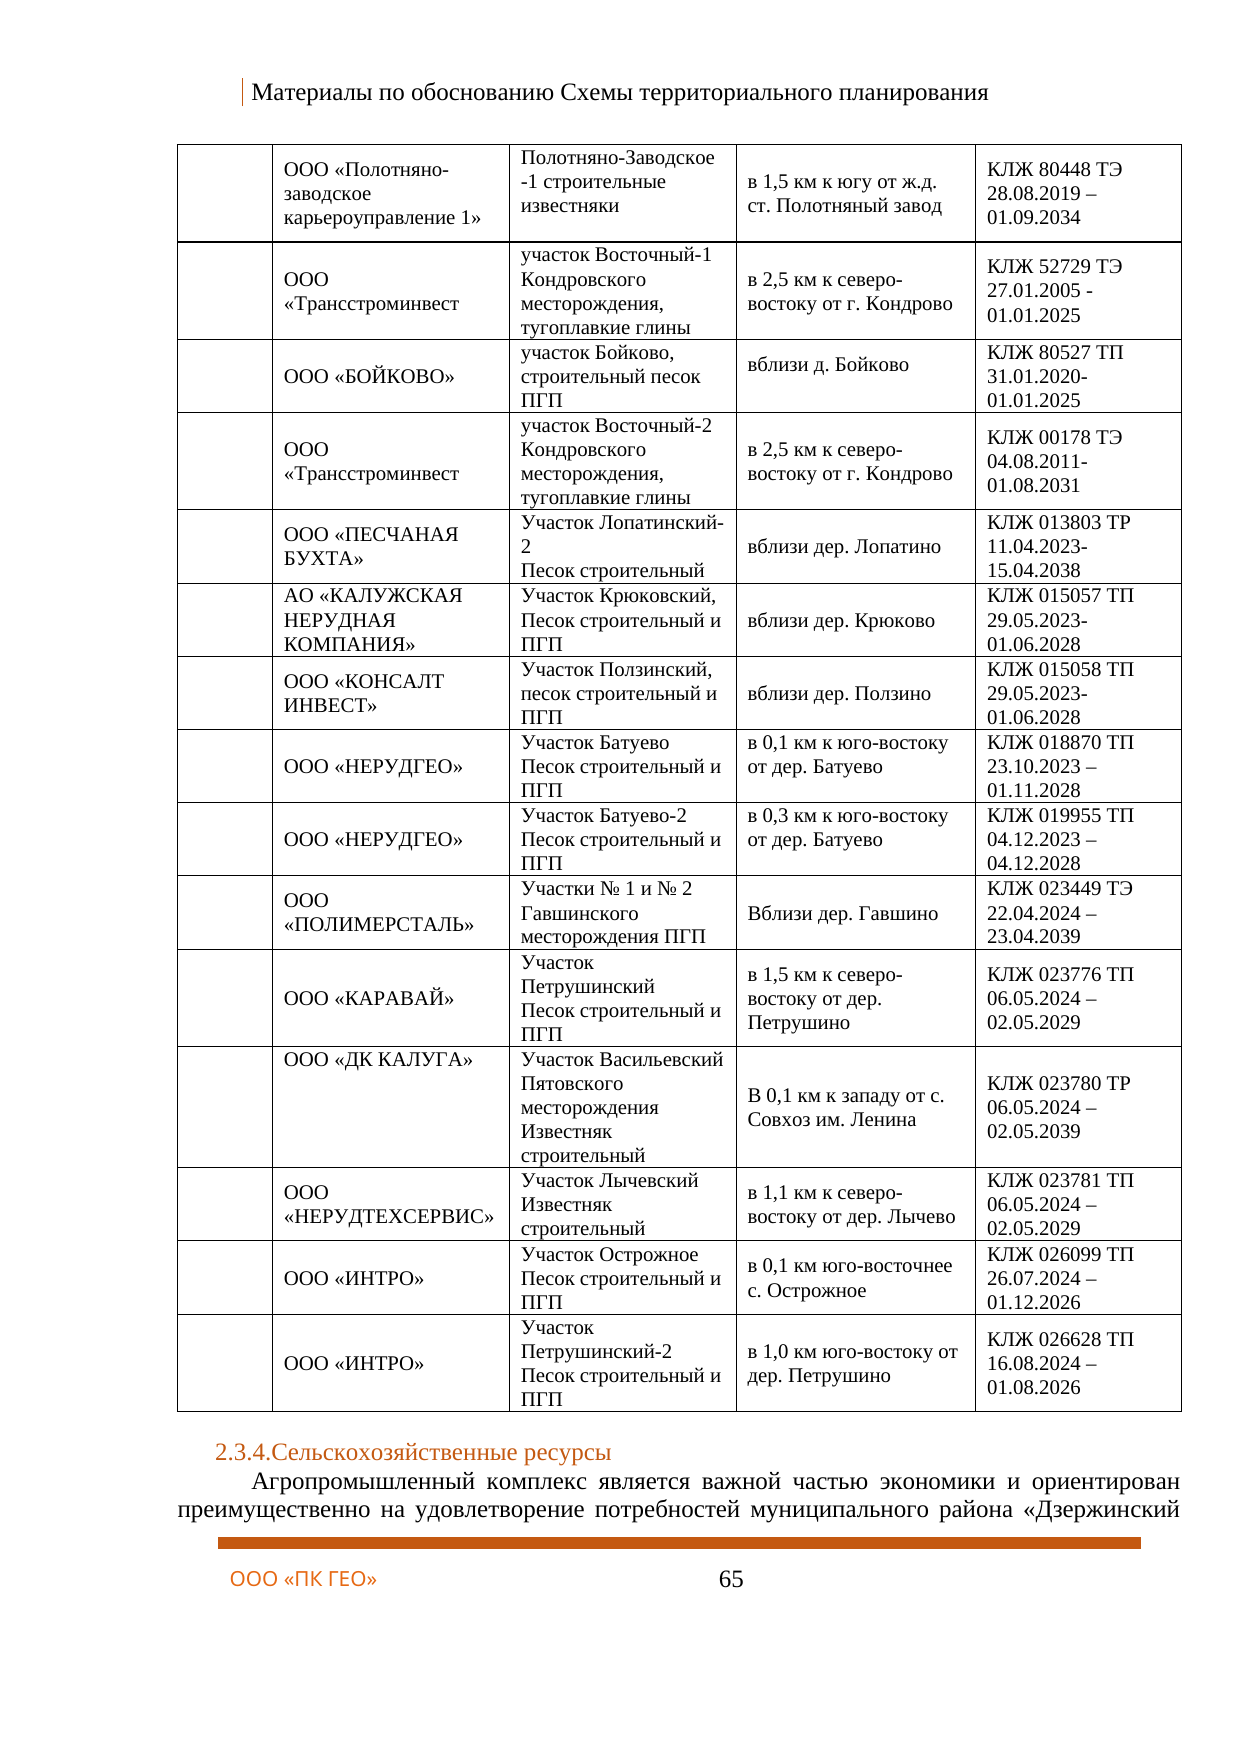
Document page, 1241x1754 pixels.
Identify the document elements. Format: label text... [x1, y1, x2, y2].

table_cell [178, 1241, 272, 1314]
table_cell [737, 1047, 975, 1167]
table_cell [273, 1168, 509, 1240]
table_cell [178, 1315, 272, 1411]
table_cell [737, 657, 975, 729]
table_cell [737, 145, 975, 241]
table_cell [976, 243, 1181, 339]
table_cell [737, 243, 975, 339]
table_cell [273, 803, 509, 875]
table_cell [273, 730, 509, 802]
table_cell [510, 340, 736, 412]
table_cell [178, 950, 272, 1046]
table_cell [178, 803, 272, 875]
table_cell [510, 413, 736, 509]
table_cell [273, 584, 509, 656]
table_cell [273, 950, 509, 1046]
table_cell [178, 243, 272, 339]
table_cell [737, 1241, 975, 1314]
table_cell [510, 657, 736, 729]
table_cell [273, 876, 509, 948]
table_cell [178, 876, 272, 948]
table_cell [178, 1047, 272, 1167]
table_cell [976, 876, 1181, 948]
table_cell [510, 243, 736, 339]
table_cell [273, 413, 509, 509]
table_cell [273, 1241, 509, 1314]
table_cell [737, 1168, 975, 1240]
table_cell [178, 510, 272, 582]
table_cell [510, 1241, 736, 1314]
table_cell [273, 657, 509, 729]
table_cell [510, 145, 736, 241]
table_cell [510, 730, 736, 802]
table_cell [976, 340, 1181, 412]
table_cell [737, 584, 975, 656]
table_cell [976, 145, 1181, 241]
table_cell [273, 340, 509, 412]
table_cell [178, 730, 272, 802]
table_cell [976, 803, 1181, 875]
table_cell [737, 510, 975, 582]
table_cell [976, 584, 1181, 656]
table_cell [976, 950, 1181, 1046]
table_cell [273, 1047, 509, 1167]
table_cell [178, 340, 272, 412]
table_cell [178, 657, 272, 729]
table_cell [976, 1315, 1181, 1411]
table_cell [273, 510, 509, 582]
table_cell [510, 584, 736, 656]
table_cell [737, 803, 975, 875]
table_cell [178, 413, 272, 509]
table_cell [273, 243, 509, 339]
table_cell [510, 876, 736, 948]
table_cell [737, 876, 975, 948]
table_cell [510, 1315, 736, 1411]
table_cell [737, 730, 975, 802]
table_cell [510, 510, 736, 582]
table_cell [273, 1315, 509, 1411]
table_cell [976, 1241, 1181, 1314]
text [177, 1466, 1181, 1523]
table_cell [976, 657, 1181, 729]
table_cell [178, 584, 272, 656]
subtitle 2.3.4.Сельскохозяйственные ресурсы [215, 1437, 1181, 1466]
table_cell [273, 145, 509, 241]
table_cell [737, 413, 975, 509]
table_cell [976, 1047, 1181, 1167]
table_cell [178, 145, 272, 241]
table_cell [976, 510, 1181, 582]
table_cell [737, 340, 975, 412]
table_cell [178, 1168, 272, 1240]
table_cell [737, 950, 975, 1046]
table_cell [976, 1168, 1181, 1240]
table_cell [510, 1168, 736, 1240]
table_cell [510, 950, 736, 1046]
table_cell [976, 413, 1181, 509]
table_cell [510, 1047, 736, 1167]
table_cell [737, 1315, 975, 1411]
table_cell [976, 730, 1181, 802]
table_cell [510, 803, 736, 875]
